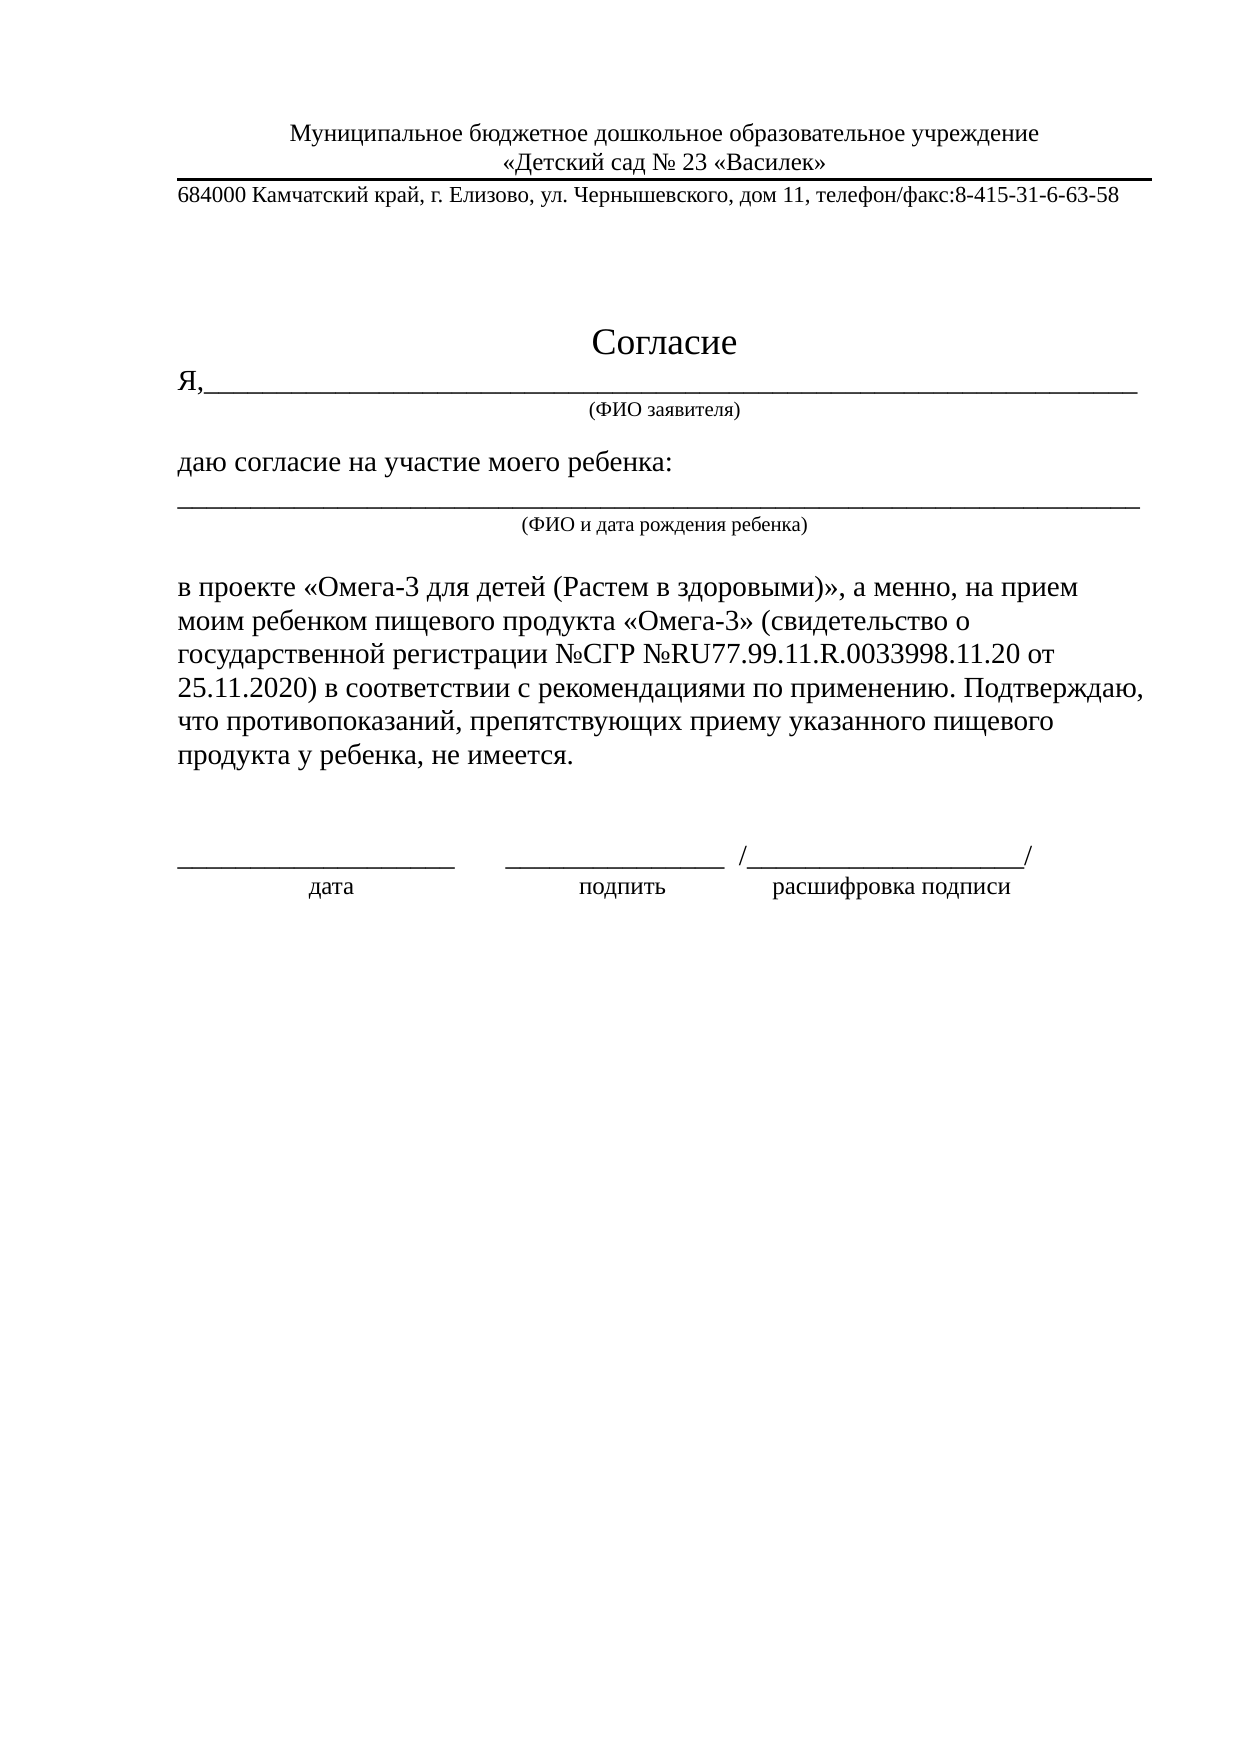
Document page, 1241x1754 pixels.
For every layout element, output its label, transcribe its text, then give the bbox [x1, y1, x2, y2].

text Муниципальное бюджетное дошкольное образовательное учреждение [177, 118, 1152, 147]
text даю согласие на участие моего ребенка: [177, 444, 1152, 478]
text «Детский сад № 23 «Василек» [177, 147, 1152, 178]
text в проекте «Омега-3 для детей (Растем в здоровыми)», а менно, на прием моим ребенком пищевого продукта «Омега-3» (свидетельство о государственной регистрации №СГР №RU77.99.11.R.0033998.11.20 от 25.11.2020) в соответствии с рекомендациями по применению. Подтверждаю, что противопоказаний, препятствующих приему указанного пищевого продукта у ребенка, не имеется. [177, 569, 1152, 771]
text Согласие [177, 320, 1152, 363]
text дата подпить расшифровка подписи [177, 871, 1152, 900]
text (ФИО и дата рождения ребенка) [177, 512, 1152, 536]
text (ФИО заявителя) [177, 396, 1152, 421]
text __________________________________________________________________ [177, 478, 1152, 512]
text ___________________ _______________ /___________________/ [177, 838, 1152, 871]
text 684000 Камчатский край, г. Елизово, ул. Чернышевского, дом 11, телефон/факс:8-415-31-6-63-58 [177, 181, 1152, 207]
text Я,________________________________________________________________ [177, 363, 1152, 396]
